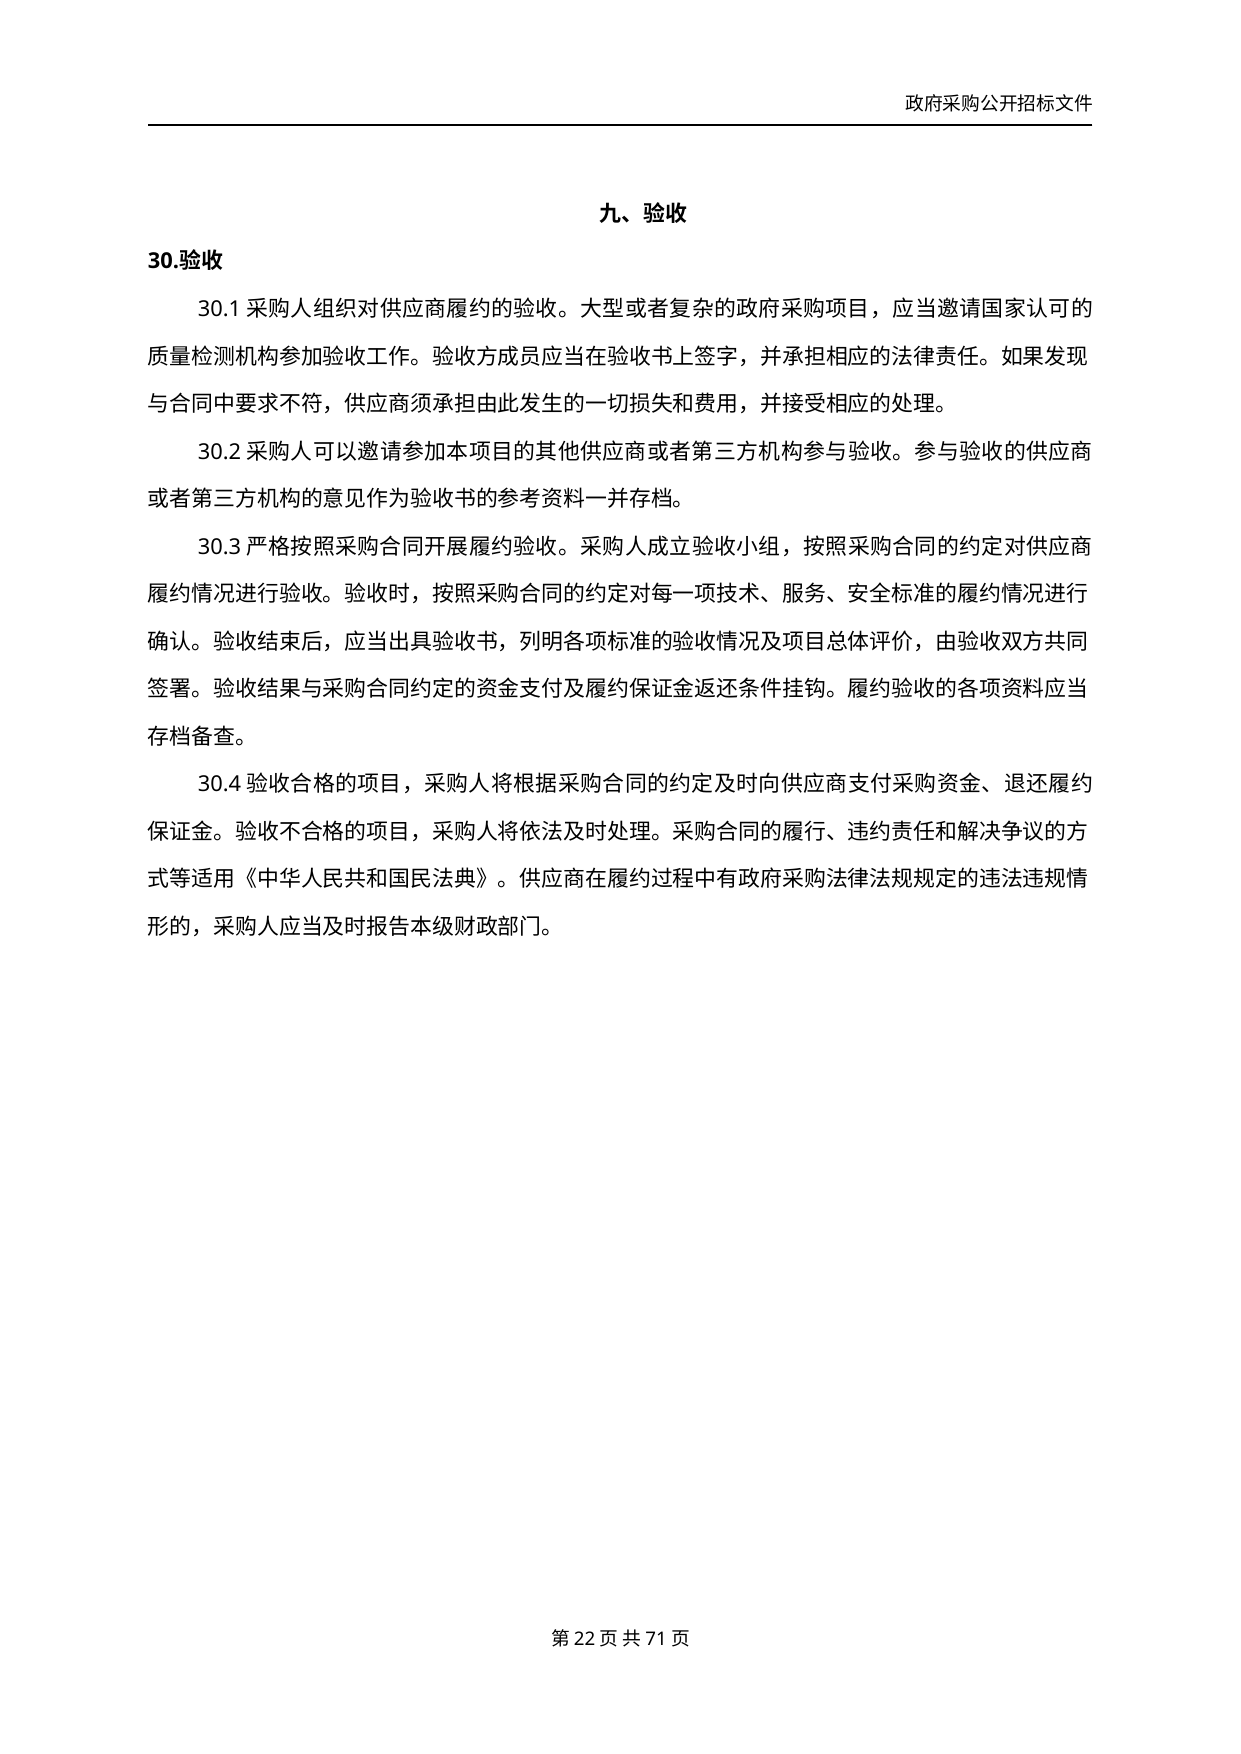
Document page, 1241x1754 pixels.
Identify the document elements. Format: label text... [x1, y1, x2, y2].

text 九、验收 [160, 196, 1092, 228]
text 30.2采购人可以邀请参加本项目的其他供应商或者第三方机构参与验收。参与验收的供应商或者第三方机构的意见作为验收书的参考资料一并存档。 [148, 434, 1092, 513]
text 30.3严格按照采购合同开展履约验收。采购人成立验收小组，按照采购合同的约定对供应商履约情况进行验收。验收时，按照采购合同的约定对每一项技术、服务、安全标准的履约情况进行确认。验收结束后，应当出具验收书，列明各项标准的验收情况及项目总体评价，由验收双方共同签署。验收结果与采购合同约定的资金支付及履约保证金返还条件挂钩。履约验收的各项资料应当存档备查。 [148, 529, 1092, 751]
text 30.4验收合格的项目，采购人将根据采购合同的约定及时向供应商支付采购资金、退还履约保证金。验收不合格的项目，采购人将依法及时处理。采购合同的履行、违约责任和解决争议的方式等适用《中华人民共和国民法典》。供应商在履约过程中有政府采购法律法规规定的违法违规情形的，采购人应当及时报告本级财政部门。 [148, 766, 1092, 941]
text 30.验收 [148, 243, 1092, 275]
text 30.1采购人组织对供应商履约的验收。大型或者复杂的政府采购项目，应当邀请国家认可的质量检测机构参加验收工作。验收方成员应当在验收书上签字，并承担相应的法律责任。如果发现与合同中要求不符，供应商须承担由此发生的一切损失和费用，并接受相应的处理。 [148, 291, 1092, 418]
